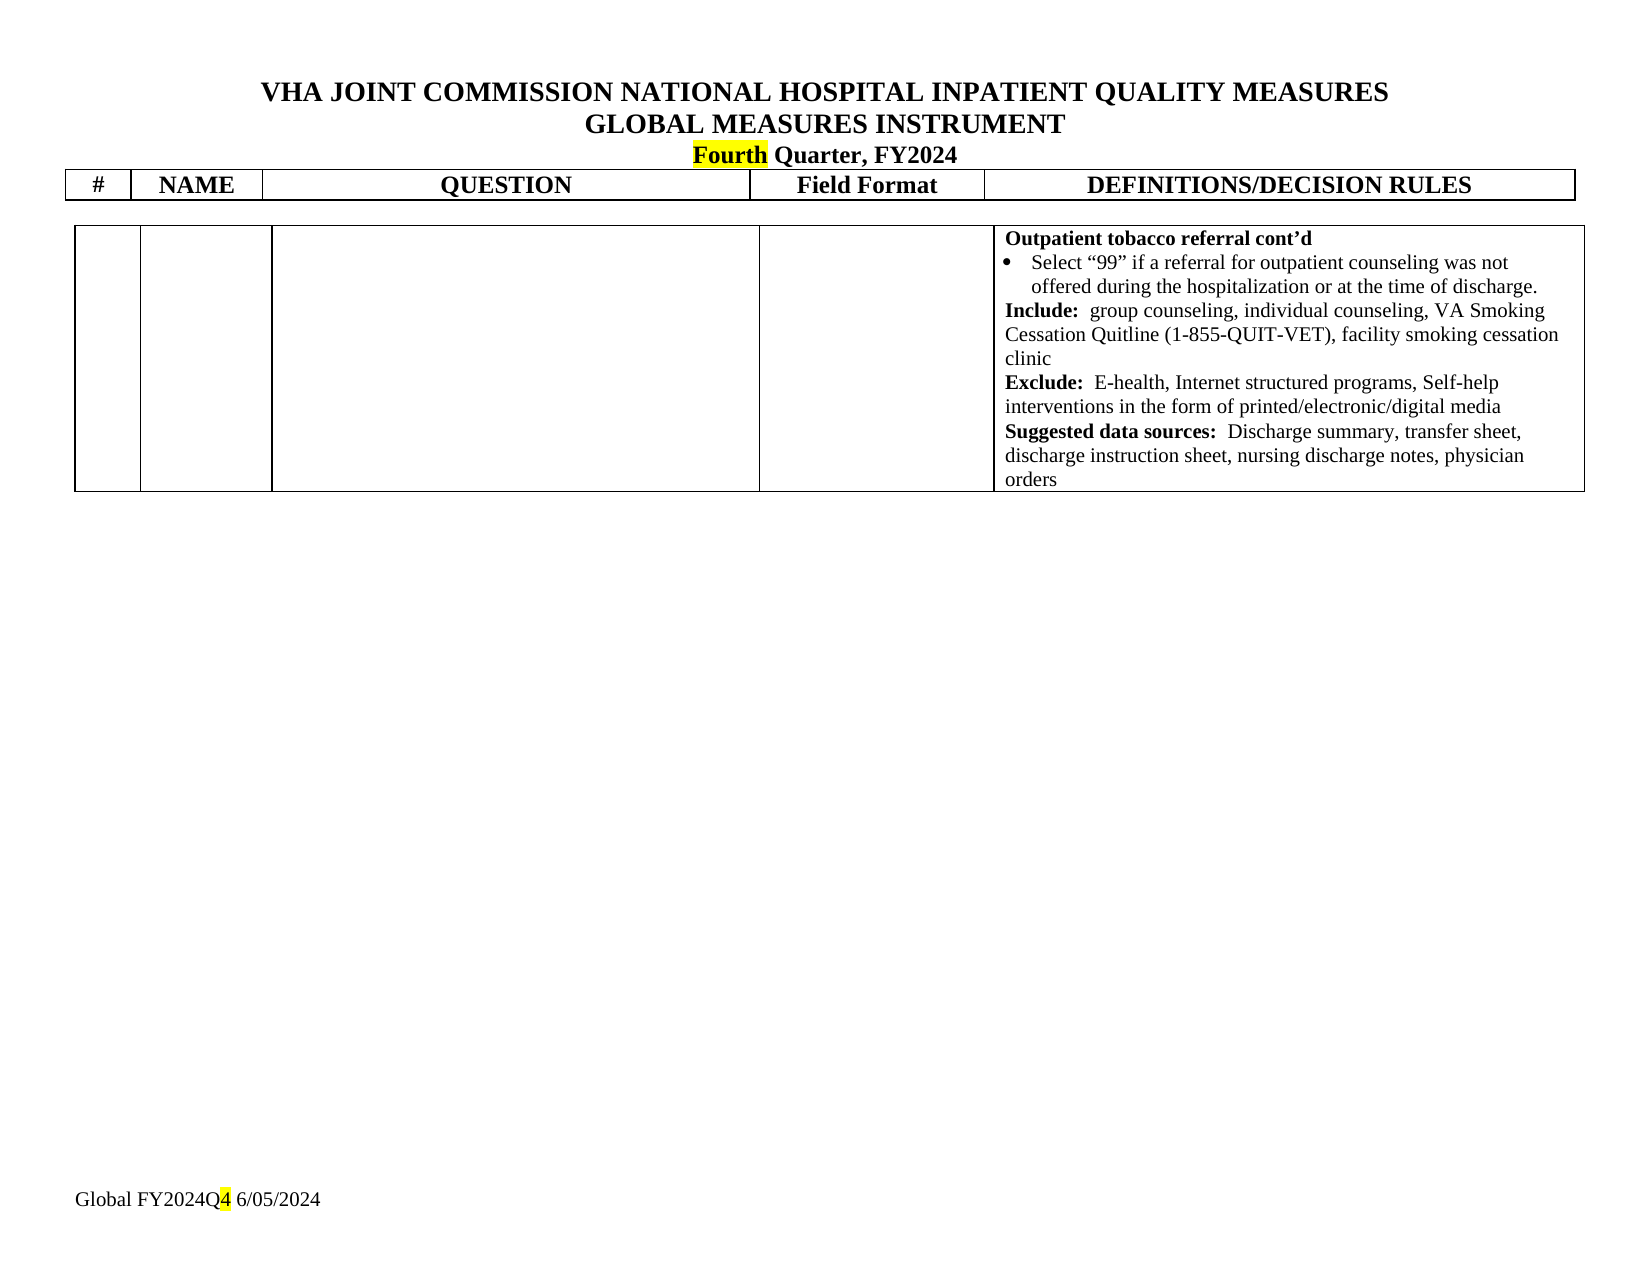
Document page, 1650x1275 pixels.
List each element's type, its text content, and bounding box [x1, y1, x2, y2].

table_cell [76, 226, 140, 491]
table_cell [760, 226, 993, 491]
table_cell [141, 226, 271, 491]
table_cell [273, 226, 759, 491]
table_cell Outpatient tobacco referral cont’d Select “99” if a referral for outpatient counseling was not offered during the hospitalization or at the time of discharge. Include: group counseling, individual counseling, VA Smoking Cessation Quitline (1-855-QUIT-VET), facility smoking cessation clinic Exclude: E-health, Internet structured programs, Self-help interventions in the form of printed/electronic/digital media Suggested data sources: Discharge summary, transfer sheet, discharge instruction sheet, nursing discharge notes, physician orders [995, 226, 1584, 491]
